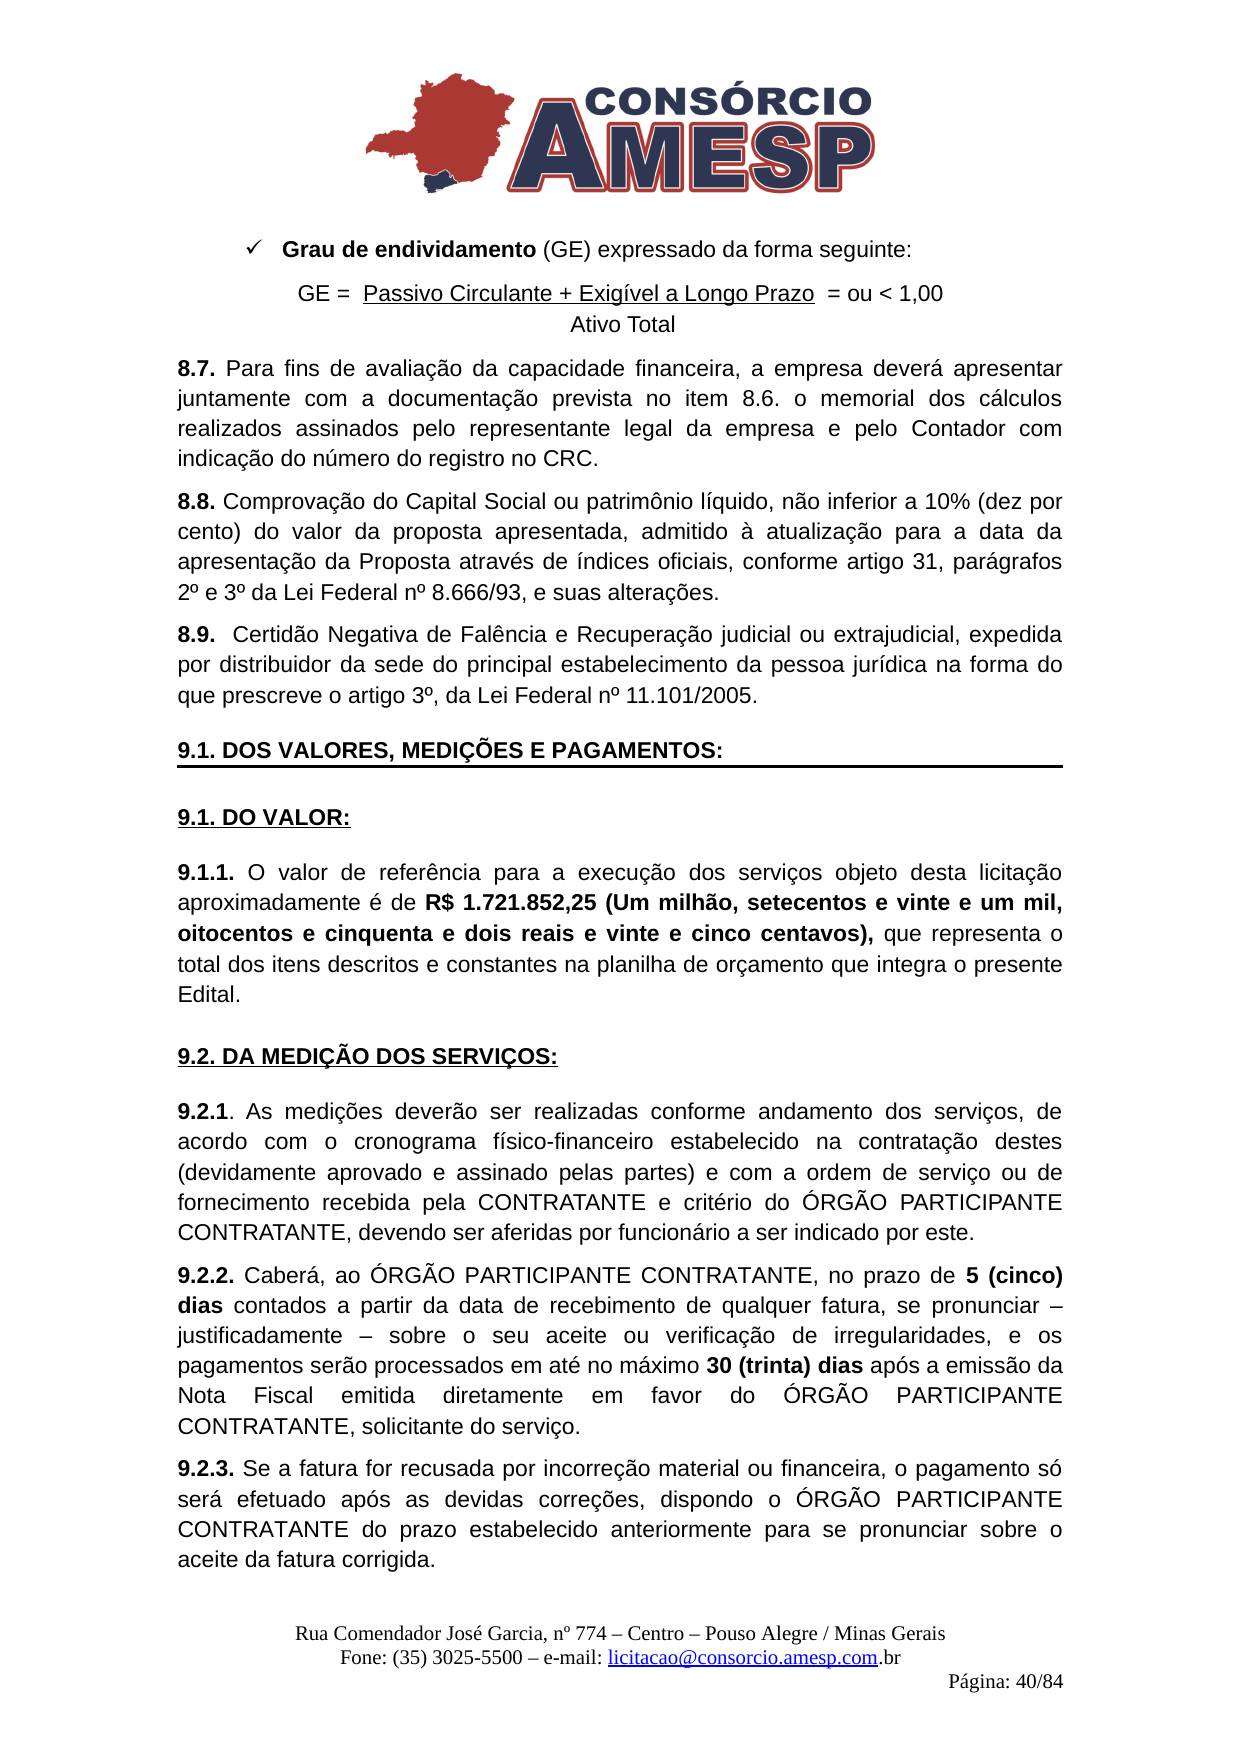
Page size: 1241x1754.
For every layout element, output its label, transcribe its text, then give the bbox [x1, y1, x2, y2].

text Ativo Total [472, 311, 1063, 337]
text 9.2.1. As medições deverão ser realizadas conforme andamento dos serviços, de acordo com o cronograma físico-financeiro estabelecido na contratação destes (devidamente aprovado e assinado pelas partes) e com a ordem de serviço ou de fornecimento recebida pela CONTRATANTE e critério do ÓRGÃO PARTICIPANTE CONTRATANTE, devendo ser aferidas por funcionário a ser indicado por este. [177, 1098, 1063, 1245]
text GE = Passivo Circulante + Exigível a Longo Prazo = ou < 1,00 [177, 280, 1063, 307]
text 8.9. Certidão Negativa de Falência e Recuperação judicial ou extrajudicial, expedida por distribuidor da sede do principal estabelecimento da pessoa jurídica na forma do que prescreve o artigo 3º, da Lei Federal nº 11.101/2005. [177, 621, 1063, 708]
text 9.1. DO VALOR: [177, 802, 1063, 830]
text 8.8. Comprovação do Capital Social ou patrimônio líquido, não inferior a 10% (dez por cento) do valor da proposta apresentada, admitido à atualização para a data da apresentação da Proposta através de índices oficiais, conforme artigo 31, parágrafos 2º e 3º da Lei Federal nº 8.666/93, e suas alterações. [177, 488, 1063, 605]
list Grau de endividamento (GE) expressado da forma seguinte: [244, 236, 1063, 263]
text 9.1.1. O valor de referência para a execução dos serviços objeto desta licitação aproximadamente é de R$ 1.721.852,25 (Um milhão, setecentos e vinte e um mil, oitocentos e cinquenta e dois reais e vinte e cinco centavos), que representa o total dos itens descritos e constantes na planilha de orçamento que integra o presente Edital. [177, 859, 1063, 1007]
text 9.2.2. Caberá, ao ÓRGÃO PARTICIPANTE CONTRATANTE, no prazo de 5 (cinco) dias contados a partir da data de recebimento de qualquer fatura, se pronunciar – justificadamente – sobre o seu aceite ou verificação de irregularidades, e os pagamentos serão processados em até no máximo 30 (trinta) dias após a emissão da Nota Fiscal emitida diretamente em favor do ÓRGÃO PARTICIPANTE CONTRATANTE, solicitante do serviço. [177, 1262, 1063, 1439]
picture [365, 73, 875, 194]
text 9.2. DA MEDIÇÃO DOS SERVIÇOS: [177, 1041, 1063, 1069]
text 8.7. Para fins de avaliação da capacidade financeira, a empresa deverá apresentar juntamente com a documentação prevista no item 8.6. o memorial dos cálculos realizados assinados pelo representante legal da empresa e pelo Contador com indicação do número do registro no CRC. [177, 354, 1063, 471]
text 9.1. DOS VALORES, MEDIÇÕES E PAGAMENTOS: [177, 737, 1063, 765]
text 9.2.3. Se a fatura for recusada por incorreção material ou financeira, o pagamento só será efetuado após as devidas correções, dispondo o ÓRGÃO PARTICIPANTE CONTRATANTE do prazo estabelecido anteriormente para se pronunciar sobre o aceite da fatura corrigida. [177, 1455, 1063, 1572]
